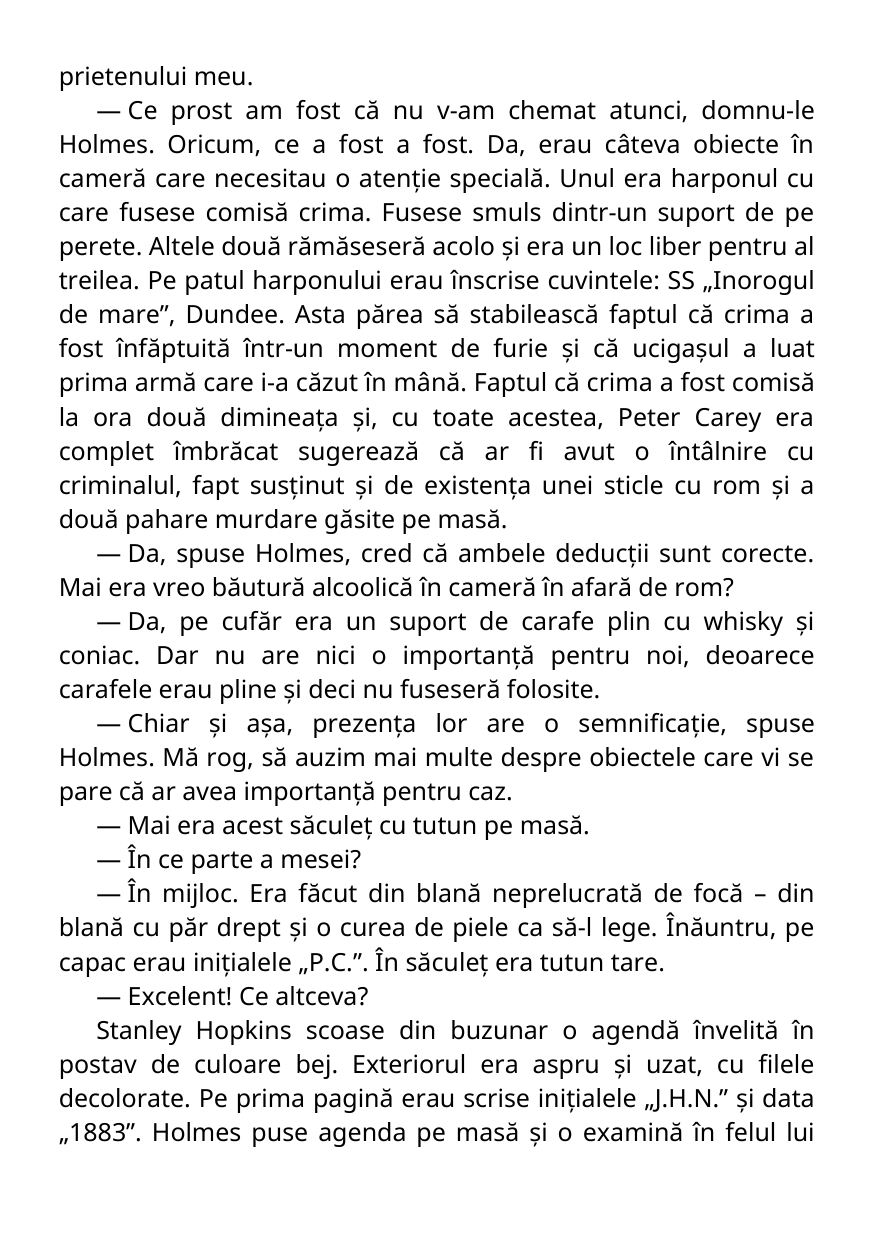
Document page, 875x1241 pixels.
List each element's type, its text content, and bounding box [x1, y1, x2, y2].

text — Da, pe cufăr era un suport de carafe plin cu whisky şi coniac. Dar nu are nici o importanţă pentru noi, deoarece carafele erau pline şi deci nu fuseseră folosite. [58, 603, 816, 706]
text — Mai era acest săculeţ cu tutun pe masă. [58, 808, 816, 842]
text — Da, spuse Holmes, cred că ambele deducţii sunt corecte. Mai era vreo băutură alcoolică în cameră în afară de rom? [58, 535, 816, 603]
text — Chiar şi aşa, prezenţa lor are o semnificaţie, spuse Holmes. Mă rog, să auzim mai multe despre obiectele care vi se pare că ar avea importanţă pentru caz. [58, 706, 816, 808]
text — Excelent! Ce altceva? [58, 978, 816, 1012]
text — În mijloc. Era făcut din blană neprelucrată de focă – din blană cu păr drept şi o curea de piele ca să-l lege. Înăuntru, pe capac erau iniţialele „P.C.”. În săculeţ era tutun tare. [58, 876, 816, 978]
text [58, 58, 816, 93]
text — Ce prost am fost că nu v-am chemat atunci, domnu-le Holmes. Oricum, ce a fost a fost. Da, erau câteva obiecte în cameră care necesitau o atenţie specială. Unul era harponul cu care fusese comisă crima. Fusese smuls dintr-un suport de pe perete. Altele două rămăseseră acolo şi era un loc liber pentru al treilea. Pe patul harponului erau înscrise cuvintele: SS „Inorogul de mare”, Dundee. Asta părea să stabilească faptul că crima a fost înfăptuită într-un moment de furie şi că ucigaşul a luat prima armă care i-a căzut în mână. Faptul că crima a fost comisă la ora două dimineaţa şi, cu toate acestea, Peter Carey era complet îmbrăcat sugerează că ar fi avut o întâlnire cu criminalul, fapt susţinut şi de existenţa unei sticle cu rom şi a două pahare murdare găsite pe masă. [58, 93, 816, 535]
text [58, 1012, 816, 1148]
text — În ce parte a mesei? [58, 842, 816, 876]
